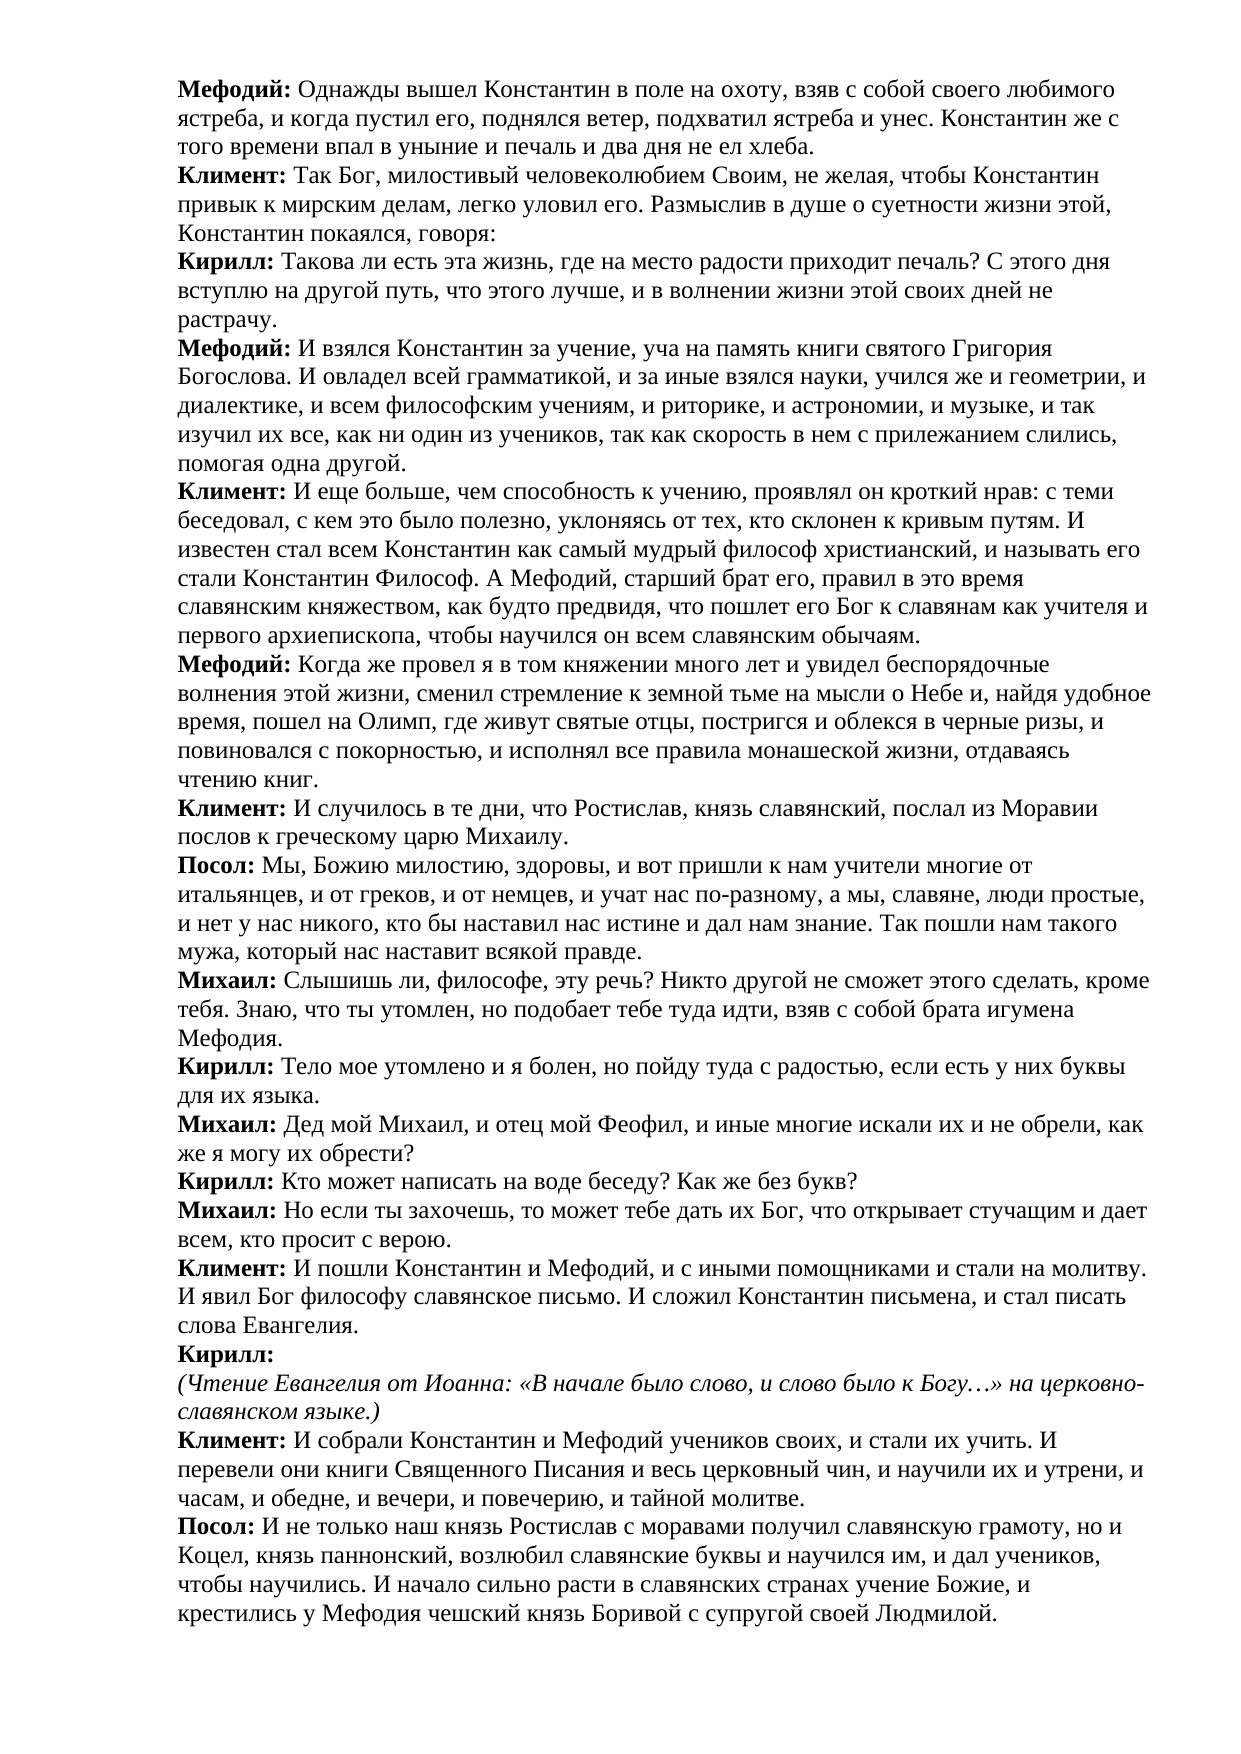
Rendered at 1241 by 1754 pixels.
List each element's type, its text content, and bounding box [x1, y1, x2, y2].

text Климент: Так Бог, милостивый человеколюбием Своим, не желая, чтобы Константин привык к мирским делам, легко уловил его. Размыслив в душе о суетности жизни этой, Константин покаялся, говоря: [177, 160, 1152, 246]
text Мефодий: Однажды вышел Константин в поле на охоту, взяв с собой своего любимого ястреба, и когда пустил его, поднялся ветер, подхватил ястреба и унес. Константин же с того времени впал в уныние и печаль и два дня не ел хлеба. [177, 74, 1152, 160]
text Михаил: Дед мой Михаил, и отец мой Феофил, и иные многие искали их и не обрели, как же я могу их обрести? [177, 1109, 1152, 1166]
text Кирилл: Тело мое утомлено и я болен, но пойду туда с радостью, если есть у них буквы для их языка. [177, 1051, 1152, 1109]
text Посол: Мы, Божию милостию, здоровы, и вот пришли к нам учители многие от итальянцев, и от греков, и от немцев, и учат нас по-разному, а мы, славяне, люди простые, и нет у нас никого, кто бы наставил нас истине и дал нам знание. Так пошли нам такого мужа, который нас наставит всякой правде. [177, 850, 1152, 965]
text Климент: И случилось в те дни, что Ростислав, князь славянский, послал из Моравии послов к греческому царю Михаилу. [177, 793, 1152, 850]
text Климент: И еще больше, чем способность к учению, проявлял он кроткий нрав: с теми беседовал, с кем это было полезно, уклоняясь от тех, кто склонен к кривым путям. И известен стал всем Константин как самый мудрый философ христианский, и называть его стали Константин Философ. А Мефодий, старший брат его, правил в это время славянским княжеством, как будто предвидя, что пошлет его Бог к славянам как учителя и первого архиепископа, чтобы научился он всем славянским обычаям. [177, 476, 1152, 649]
text Климент: И пошли Константин и Мефодий, и с иными помощниками и стали на молитву. И явил Бог философу славянское письмо. И сложил Константин письмена, и стал писать слова Евангелия. [177, 1253, 1152, 1339]
text Кирилл: (Чтение Евангелия от Иоанна: «В начале было слово, и слово было к Богу…» на церковно-славянском языке.) [177, 1339, 1152, 1425]
text Кирилл: Кто может написать на воде беседу? Как же без букв? [177, 1166, 1152, 1195]
text Михаил: Но если ты захочешь, то может тебе дать их Бог, что открывает стучащим и дает всем, кто просит с верою. [177, 1195, 1152, 1253]
text Посол: И не только наш князь Ростислав с моравами получил славянскую грамоту, но и Коцел, князь паннонский, возлюбил славянские буквы и научился им, и дал учеников, чтобы научились. И начало сильно расти в славянских странах учение Божие, и крестились у Мефодия чешский князь Боривой с супругой своей Людмилой. [177, 1511, 1152, 1626]
text Климент: И собрали Константин и Мефодий учеников своих, и стали их учить. И перевели они книги Священного Писания и весь церковный чин, и научили их и утрени, и часам, и обедне, и вечери, и повечерию, и тайной молитве. [177, 1425, 1152, 1511]
text Мефодий: И взялся Константин за учение, уча на память книги святого Григория Богослова. И овладел всей грамматикой, и за иные взялся науки, учился же и геометрии, и диалектике, и всем философским учениям, и риторике, и астрономии, и музыке, и так изучил их все, как ни один из учеников, так как скорость в нем с прилежанием слились, помогая одна другой. [177, 333, 1152, 476]
text Михаил: Слышишь ли, философе, эту речь? Никто другой не сможет этого сделать, кроме тебя. Знаю, что ты утомлен, но подобает тебе туда идти, взяв с собой брата игумена Мефодия. [177, 965, 1152, 1051]
text Мефодий: Когда же провел я в том княжении много лет и увидел беспорядочные волнения этой жизни, сменил стремление к земной тьме на мысли о Небе и, найдя удобное время, пошел на Олимп, где живут святые отцы, постригся и облекся в черные ризы, и повиновался с покорностью, и исполнял все правила монашеской жизни, отдаваясь чтению книг. [177, 649, 1152, 793]
text Кирилл: Такова ли есть эта жизнь, где на место радости приходит печаль? С этого дня вступлю на другой путь, что этого лучше, и в волнении жизни этой своих дней не растрачу. [177, 246, 1152, 333]
